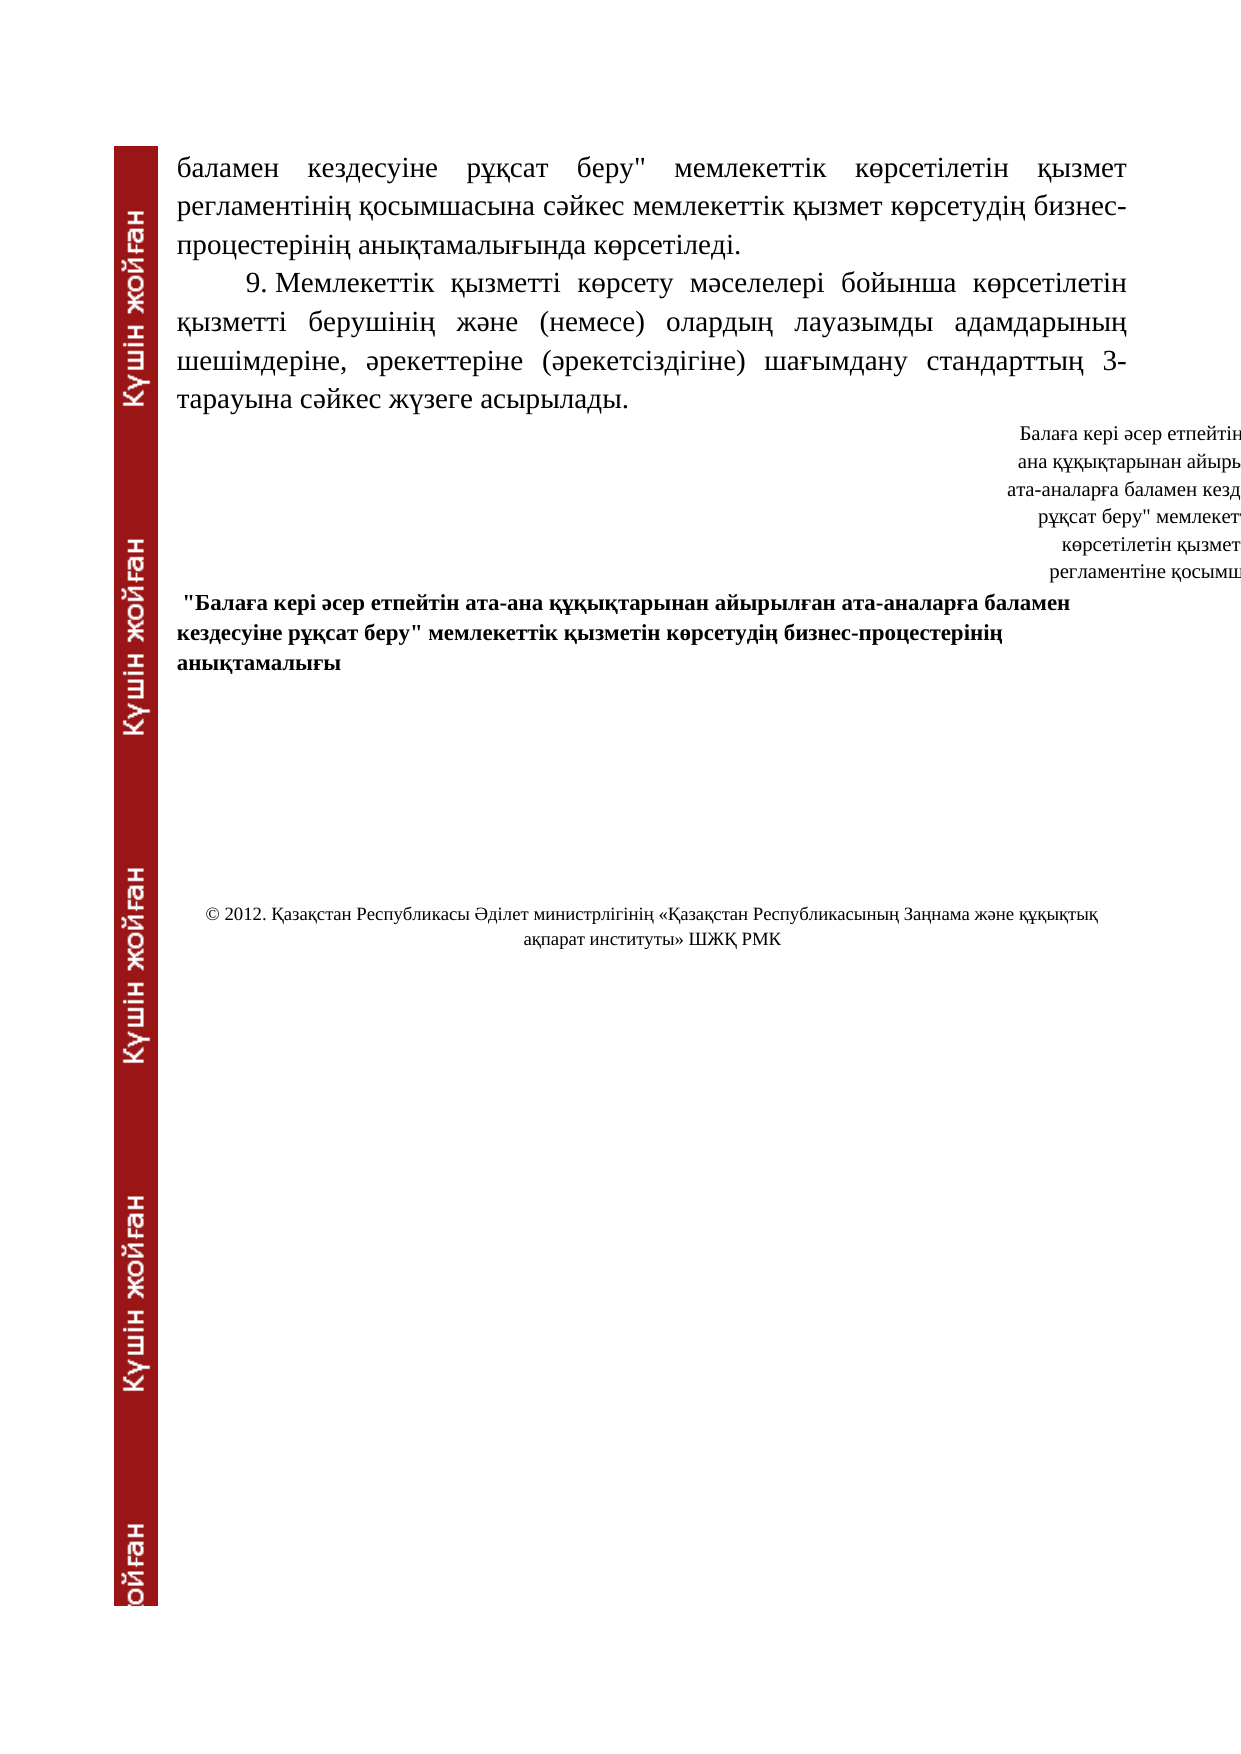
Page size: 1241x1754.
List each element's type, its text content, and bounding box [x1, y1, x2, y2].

table_header Балаға кері әсер етпейтін ата- ана құқықтарынан айырылған ата-аналарға баламен кездесуіне рұқсат беру" мемлекеттік көрсетілетін қызмет регламентіне қосымша [912, 420, 1240, 589]
picture [114, 146, 158, 150]
text © 2012. Қазақстан Республикасы Әділет министрлігінің «Қазақстан Республикасының Заңнама және құқықтық ақпарат институты» ШЖҚ РМК [112, 903, 1128, 949]
table_header [101, 420, 912, 589]
picture [114, 261, 158, 266]
picture [114, 949, 158, 1606]
text 9. Мемлекеттік қызметті көрсету мәселелері бойынша көрсетілетін қызметті берушінің және (немесе) олардың лауазымды адамдарының шешімдеріне, әрекеттеріне (әрекетсіздігіне) шағымдану стандарттың 3-тарауына сәйкес жүзеге асырылады. [112, 266, 1128, 415]
picture [114, 415, 158, 420]
text "Балаға кері әсер етпейтін ата-ана құқықтарынан айырылған ата-аналарға баламен кездесуіне рұқсат беру" мемлекеттік қызметін көрсетудің бизнес-процестерінің анықтамалығы [112, 589, 1128, 676]
picture [114, 676, 158, 903]
